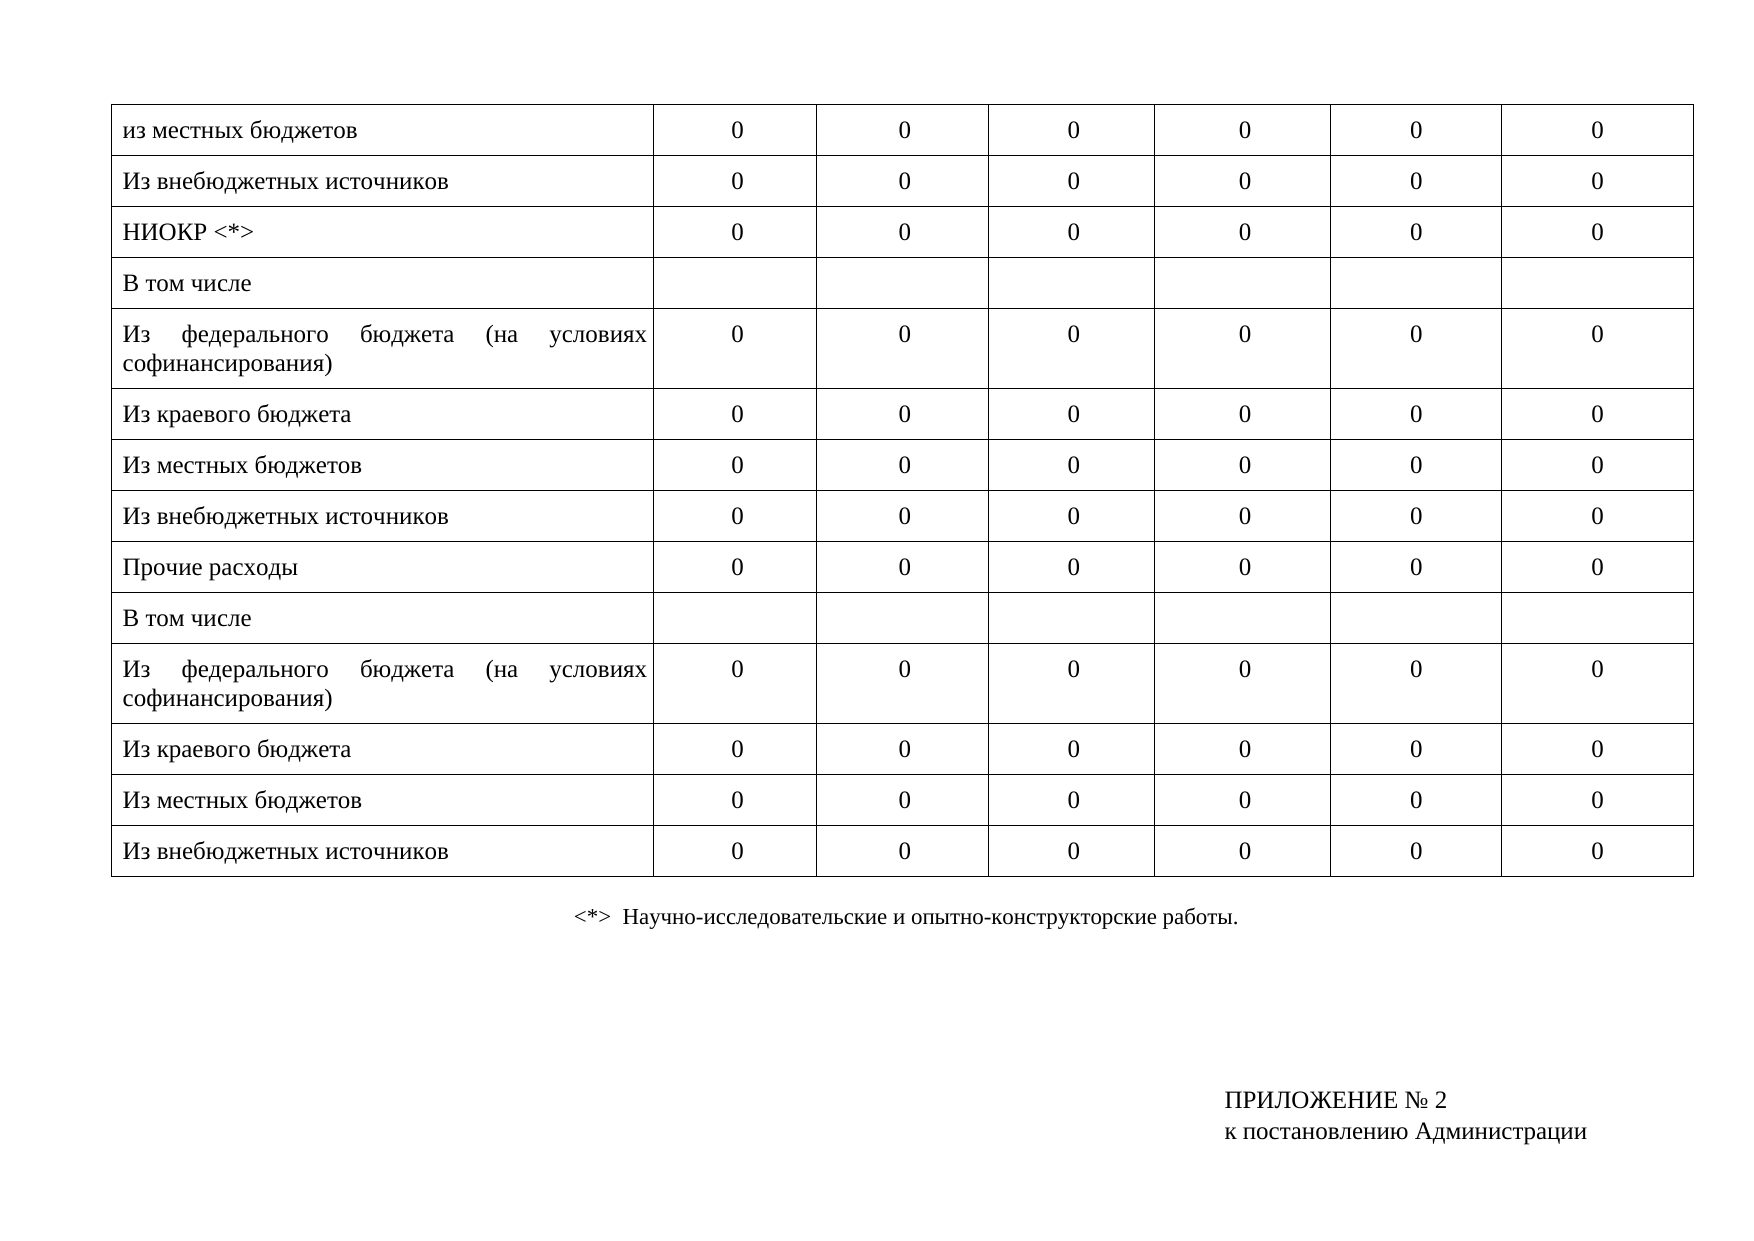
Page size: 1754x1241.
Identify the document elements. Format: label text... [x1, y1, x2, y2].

table_cell 0 [1331, 156, 1501, 206]
table_cell 0 [989, 105, 1154, 154]
table_cell 0 [1502, 156, 1693, 206]
table_cell 0 [654, 309, 816, 387]
table_cell [989, 258, 1154, 308]
table_cell Из федерального бюджета (на условиях софинансирования) [112, 644, 653, 722]
table_cell 0 [654, 542, 816, 592]
table_cell 0 [654, 207, 816, 257]
table_cell [817, 593, 988, 643]
table_cell 0 [1331, 491, 1501, 541]
table_cell 0 [1155, 826, 1330, 876]
table_cell 0 [1155, 491, 1330, 541]
table_cell Из краевого бюджета [112, 389, 653, 438]
table_cell [817, 258, 988, 308]
table_cell 0 [817, 644, 988, 722]
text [1224, 1116, 1695, 1144]
table_cell [1502, 258, 1693, 308]
table_cell Из внебюджетных источников [112, 826, 653, 876]
table_cell 0 [1502, 440, 1693, 489]
table_cell 0 [1155, 389, 1330, 438]
table_cell 0 [1155, 724, 1330, 773]
table_cell 0 [654, 440, 816, 489]
table_cell 0 [817, 105, 988, 154]
table_cell 0 [817, 156, 988, 206]
table_cell 0 [989, 542, 1154, 592]
table_cell Из внебюджетных источников [112, 156, 653, 206]
table_cell [654, 593, 816, 643]
table_cell 0 [989, 207, 1154, 257]
table_cell [1155, 258, 1330, 308]
text ПРИЛОЖЕНИЕ № 2 [118, 1086, 1695, 1114]
table_cell 0 [1502, 207, 1693, 257]
table_cell 0 [817, 775, 988, 824]
table_cell 0 [989, 156, 1154, 206]
table_cell 0 [654, 156, 816, 206]
table_cell 0 [1331, 775, 1501, 824]
table_cell [989, 593, 1154, 643]
table_cell 0 [654, 491, 816, 541]
table_cell 0 [1155, 105, 1330, 154]
table_cell 0 [1502, 644, 1693, 722]
table_cell В том числе [112, 258, 653, 308]
table_cell 0 [654, 775, 816, 824]
table_cell 0 [1502, 105, 1693, 154]
table_cell 0 [817, 542, 988, 592]
table_cell 0 [1502, 826, 1693, 876]
table_cell 0 [654, 105, 816, 154]
table_cell Из местных бюджетов [112, 775, 653, 824]
table_cell Из краевого бюджета [112, 724, 653, 773]
table_cell 0 [989, 644, 1154, 722]
table_cell 0 [817, 207, 988, 257]
table_cell 0 [1155, 542, 1330, 592]
table_cell 0 [1502, 389, 1693, 438]
table_cell 0 [817, 491, 988, 541]
table_cell 0 [1155, 440, 1330, 489]
table_cell 0 [989, 775, 1154, 824]
table_cell 0 [1331, 644, 1501, 722]
table_cell 0 [1331, 309, 1501, 387]
table_cell 0 [1331, 105, 1501, 154]
table_cell 0 [1155, 156, 1330, 206]
table_cell НИОКР <*> [112, 207, 653, 257]
table_cell Прочие расходы [112, 542, 653, 592]
table_cell 0 [1155, 309, 1330, 387]
table_cell 0 [817, 309, 988, 387]
table_cell [1331, 258, 1501, 308]
table_cell [1331, 593, 1501, 643]
table_cell 0 [1502, 542, 1693, 592]
table_cell 0 [1502, 775, 1693, 824]
table_cell В том числе [112, 593, 653, 643]
table_cell 0 [817, 440, 988, 489]
table_cell 0 [654, 724, 816, 773]
table_cell 0 [1155, 644, 1330, 722]
table_cell 0 [1502, 491, 1693, 541]
table_cell [654, 258, 816, 308]
table_cell Из местных бюджетов [112, 440, 653, 489]
table_cell 0 [989, 309, 1154, 387]
table_cell 0 [1502, 309, 1693, 387]
table_cell 0 [989, 440, 1154, 489]
table_cell 0 [817, 389, 988, 438]
table_cell 0 [1155, 207, 1330, 257]
table_cell 0 [989, 724, 1154, 773]
table_cell 0 [817, 724, 988, 773]
text <*> Научно-исследовательские и опытно-конструкторские работы. [118, 903, 1695, 929]
table_cell 0 [1331, 542, 1501, 592]
table_cell 0 [817, 826, 988, 876]
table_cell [112, 309, 653, 387]
table_cell 0 [1155, 775, 1330, 824]
table_cell 0 [989, 491, 1154, 541]
table_cell из местных бюджетов [112, 105, 653, 154]
table_cell 0 [654, 389, 816, 438]
table_cell [1155, 593, 1330, 643]
table_cell 0 [1331, 207, 1501, 257]
table_cell 0 [654, 644, 816, 722]
table_cell 0 [1502, 724, 1693, 773]
table_cell 0 [989, 826, 1154, 876]
table_cell 0 [654, 826, 816, 876]
table_cell 0 [989, 389, 1154, 438]
table_cell [1502, 593, 1693, 643]
table_cell 0 [1331, 826, 1501, 876]
table_cell 0 [1331, 440, 1501, 489]
table_cell 0 [1331, 724, 1501, 773]
table_cell 0 [1331, 389, 1501, 438]
table_cell Из внебюджетных источников [112, 491, 653, 541]
